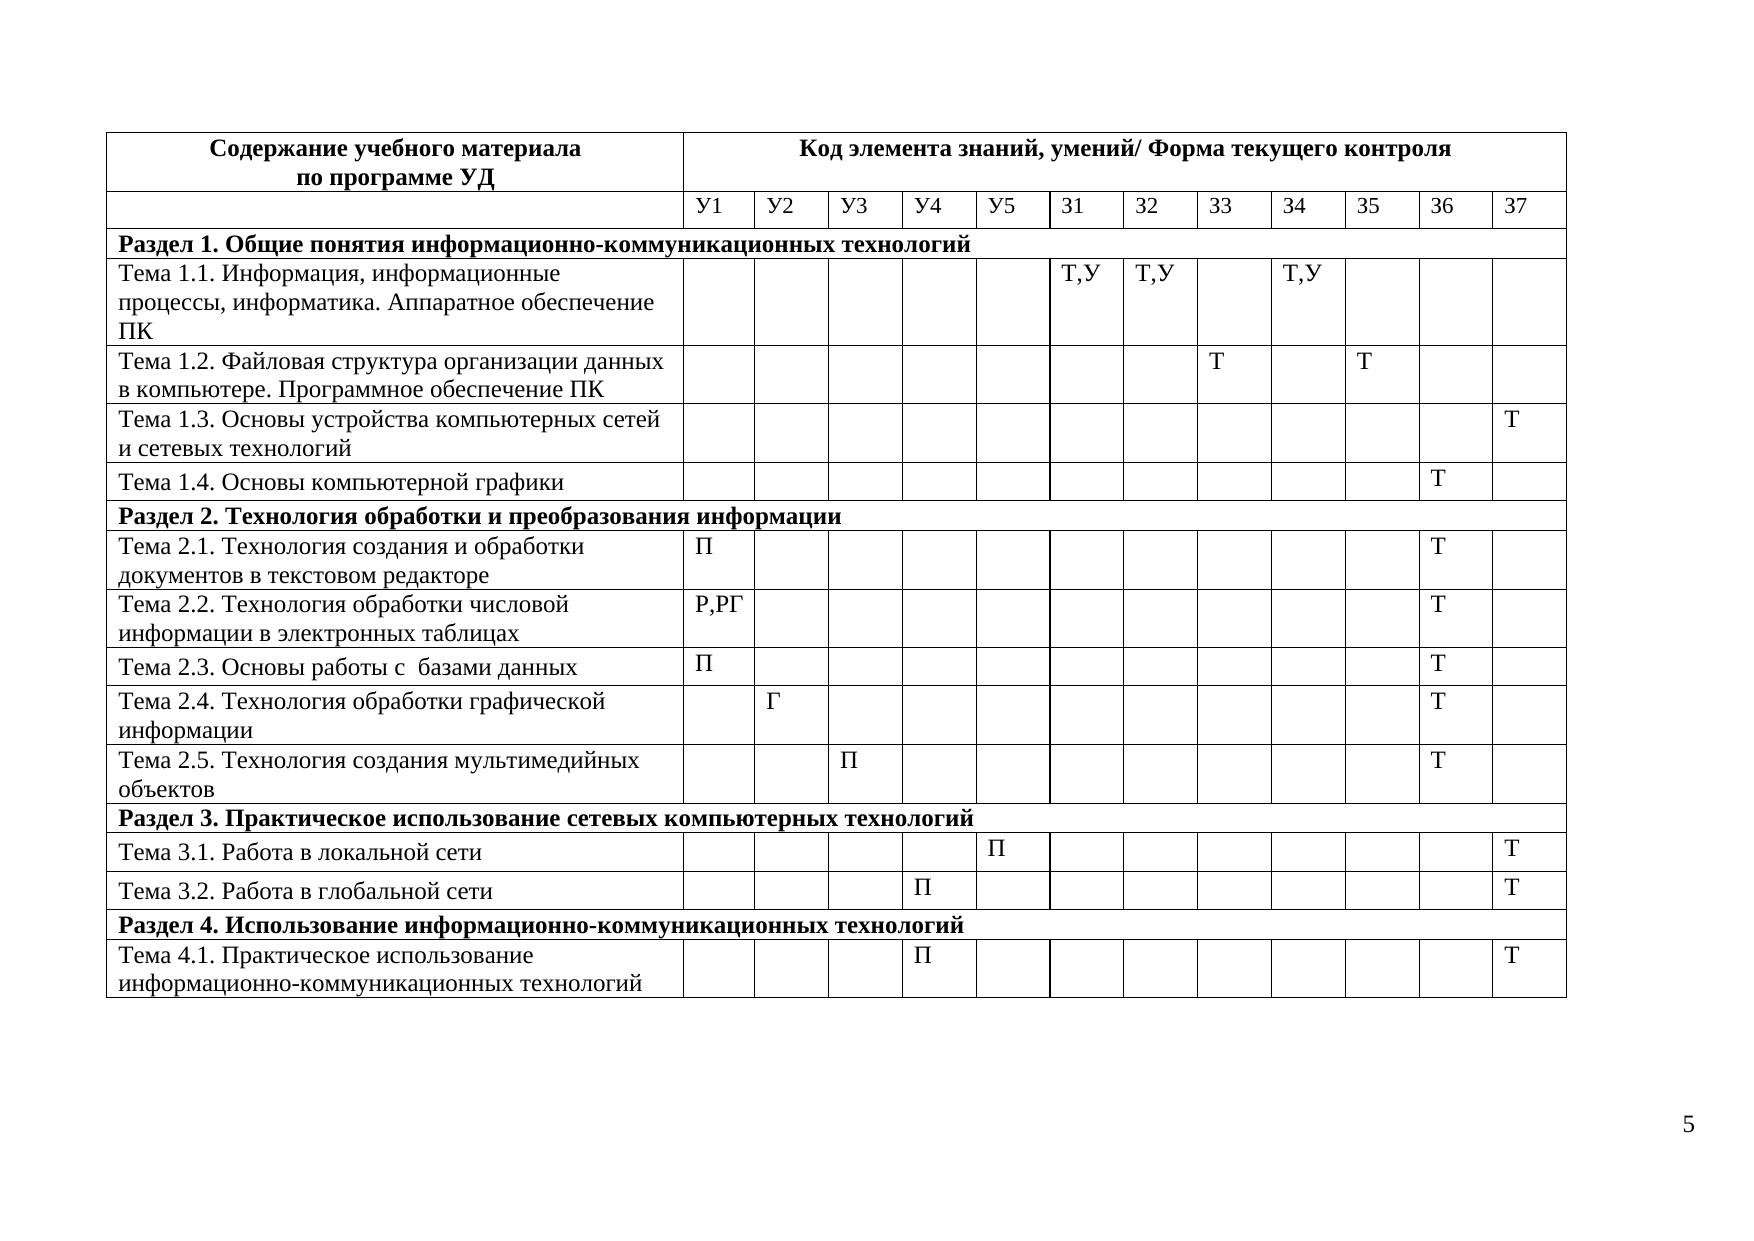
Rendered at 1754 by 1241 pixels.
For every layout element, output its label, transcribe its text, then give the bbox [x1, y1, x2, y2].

table_cell [1493, 745, 1566, 802]
table_cell П [903, 872, 976, 909]
table_cell [829, 940, 902, 997]
table_cell [829, 463, 902, 500]
table_cell У2 [755, 192, 828, 228]
table_cell [1198, 745, 1271, 802]
table_cell [1051, 590, 1123, 647]
table_cell [977, 745, 1049, 802]
table_cell [977, 463, 1049, 500]
table_cell [755, 745, 828, 802]
table_cell [755, 259, 828, 345]
table_cell [1493, 590, 1566, 647]
table_cell [977, 259, 1049, 345]
table_cell Т [1493, 940, 1566, 997]
table_cell [977, 531, 1049, 588]
table_cell Т [1420, 531, 1492, 588]
table_cell Т [1420, 463, 1492, 500]
table_cell [1198, 404, 1271, 462]
table_cell [829, 531, 902, 588]
table_cell [1420, 833, 1492, 871]
table_cell [903, 259, 976, 345]
table_cell Тема 2.1. Технология создания и обработки документов в текстовом редакторе [107, 531, 683, 588]
table_cell [1272, 745, 1345, 802]
table_cell [903, 346, 976, 403]
table_cell Тема 2.3. Основы работы с базами данных [107, 648, 683, 685]
table_cell [903, 745, 976, 802]
table_cell [1051, 346, 1123, 403]
table_cell [755, 648, 828, 685]
table_cell [1346, 590, 1419, 647]
table_cell Тема 2.2. Технология обработки числовой информации в электронных таблицах [107, 590, 683, 647]
table_cell [1124, 346, 1197, 403]
table_cell [1051, 940, 1123, 997]
table_cell [1346, 872, 1419, 909]
table_cell [1051, 404, 1123, 462]
table_cell [1346, 531, 1419, 588]
table_cell Т [1420, 745, 1492, 802]
table_cell [829, 648, 902, 685]
table_cell [1493, 531, 1566, 588]
table_cell [1346, 940, 1419, 997]
table_cell Тема 2.5. Технология создания мультимедийных объектов [107, 745, 683, 802]
table_cell [1051, 686, 1123, 744]
table_cell П [903, 940, 976, 997]
table_cell Раздел 2. Технология обработки и преобразования информации [107, 501, 1566, 530]
table_cell Тема 3.1. Работа в локальной сети [107, 833, 683, 871]
table_cell [1346, 648, 1419, 685]
table_cell [684, 872, 754, 909]
table_cell [829, 872, 902, 909]
table_cell З2 [1124, 192, 1197, 228]
table_cell Т [1420, 590, 1492, 647]
table_cell [1051, 833, 1123, 871]
table_cell Г [755, 686, 828, 744]
table_cell [1124, 590, 1197, 647]
table_cell П [684, 648, 754, 685]
table_cell [977, 648, 1049, 685]
table_cell [829, 686, 902, 744]
table_cell [755, 531, 828, 588]
table_cell П [829, 745, 902, 802]
table_cell Т [1420, 648, 1492, 685]
table_cell П [684, 531, 754, 588]
table_cell У3 [829, 192, 902, 228]
table_cell [755, 872, 828, 909]
table_cell У1 [684, 192, 754, 228]
table_cell [1272, 346, 1345, 403]
table_cell [1346, 463, 1419, 500]
table_cell Т [1493, 833, 1566, 871]
table_cell [1198, 648, 1271, 685]
table_cell З7 [1493, 192, 1566, 228]
table_cell [903, 686, 976, 744]
table_cell [1124, 463, 1197, 500]
table_cell Т [1346, 346, 1419, 403]
table_cell [1051, 648, 1123, 685]
table_cell [755, 463, 828, 500]
table_cell [1198, 872, 1271, 909]
table_cell [977, 590, 1049, 647]
table_cell [903, 463, 976, 500]
table_cell [903, 404, 976, 462]
table_cell [755, 404, 828, 462]
table_cell [1051, 872, 1123, 909]
table_cell [829, 259, 902, 345]
table_cell Тема 1.3. Основы устройства компьютерных сетей и сетевых технологий [107, 404, 683, 462]
table_cell [1346, 404, 1419, 462]
table_cell [1420, 940, 1492, 997]
table_cell [829, 590, 902, 647]
table_cell Тема 1.2. Файловая структура организации данных в компьютере. Программное обеспечение ПК [107, 346, 683, 403]
table_cell [977, 872, 1049, 909]
table_header Код элемента знаний, умений/ Форма текущего контроля [684, 133, 1566, 191]
table_cell [1420, 872, 1492, 909]
table_cell [829, 346, 902, 403]
table_cell [1272, 872, 1345, 909]
table_cell [1124, 404, 1197, 462]
table_cell [684, 463, 754, 500]
table_cell [1272, 833, 1345, 871]
table_cell Раздел 3. Практическое использование сетевых компьютерных технологий [107, 804, 1566, 832]
table_cell [1198, 590, 1271, 647]
table_cell Т,У [1051, 259, 1123, 345]
table_cell [1346, 833, 1419, 871]
table_cell [1272, 404, 1345, 462]
table_cell З6 [1420, 192, 1492, 228]
table_cell [684, 686, 754, 744]
table_cell Т [1493, 872, 1566, 909]
table_cell [1124, 872, 1197, 909]
table_cell [755, 590, 828, 647]
table_cell Тема 4.1. Практическое использование информационно-коммуникационных технологий [107, 940, 683, 997]
table_cell [1198, 463, 1271, 500]
table_cell [1051, 463, 1123, 500]
table_cell [1272, 940, 1345, 997]
table_cell [977, 940, 1049, 997]
table_cell Тема 3.2. Работа в глобальной сети [107, 872, 683, 909]
table_cell [1051, 531, 1123, 588]
table_cell [1198, 531, 1271, 588]
table_cell [903, 531, 976, 588]
table_cell [1493, 648, 1566, 685]
table_cell [977, 346, 1049, 403]
table_cell [1051, 745, 1123, 802]
table_cell [1493, 686, 1566, 744]
table_cell [107, 192, 683, 228]
table_cell [977, 404, 1049, 462]
table_cell [1124, 833, 1197, 871]
table_cell [1272, 686, 1345, 744]
table_cell [1124, 648, 1197, 685]
table_cell [1346, 686, 1419, 744]
table_cell Т,У [1272, 259, 1345, 345]
table_header Содержание учебного материала по программе УД [107, 133, 683, 191]
table_cell [684, 940, 754, 997]
table_cell У4 [903, 192, 976, 228]
table_cell Р,РГ [684, 590, 754, 647]
table_cell [1198, 259, 1271, 345]
table_cell [1272, 648, 1345, 685]
table_cell [684, 404, 754, 462]
table_cell Т [1493, 404, 1566, 462]
table_cell [1493, 346, 1566, 403]
table_cell [684, 745, 754, 802]
table_cell Раздел 4. Использование информационно-коммуникационных технологий [107, 910, 1566, 939]
table_cell [1346, 745, 1419, 802]
table_cell [903, 648, 976, 685]
table_cell [1272, 531, 1345, 588]
table_cell Тема 1.1. Информация, информационные процессы, информатика. Аппаратное обеспечение ПК [107, 259, 683, 345]
table_cell [1420, 346, 1492, 403]
table_cell Тема 1.4. Основы компьютерной графики [107, 463, 683, 500]
table_cell Т [1198, 346, 1271, 403]
table_cell [684, 259, 754, 345]
table_cell Т,У [1124, 259, 1197, 345]
table_cell У5 [977, 192, 1049, 228]
table_cell [903, 590, 976, 647]
table_cell [829, 404, 902, 462]
table_cell [1198, 686, 1271, 744]
table_cell [1420, 259, 1492, 345]
table_cell З4 [1272, 192, 1345, 228]
table_cell Тема 2.4. Технология обработки графической информации [107, 686, 683, 744]
table_cell [755, 833, 828, 871]
table_cell [1272, 590, 1345, 647]
table_cell [1493, 463, 1566, 500]
table_cell [684, 346, 754, 403]
table_cell Т [1420, 686, 1492, 744]
table_cell [755, 346, 828, 403]
table_cell Раздел 1. Общие понятия информационно-коммуникационных технологий [107, 229, 1566, 257]
table_cell [1198, 833, 1271, 871]
table_cell [755, 940, 828, 997]
table_cell [1124, 686, 1197, 744]
table_cell [1198, 940, 1271, 997]
table_cell [977, 686, 1049, 744]
table_cell [1493, 259, 1566, 345]
table_cell [1346, 259, 1419, 345]
table_cell [829, 833, 902, 871]
table_cell З1 [1051, 192, 1123, 228]
table_cell [1124, 531, 1197, 588]
table_cell [1124, 745, 1197, 802]
table_cell [1420, 404, 1492, 462]
table_cell З5 [1346, 192, 1419, 228]
table_cell [1124, 940, 1197, 997]
table_cell [903, 833, 976, 871]
table_cell [684, 833, 754, 871]
table_cell [1272, 463, 1345, 500]
table_cell П [977, 833, 1049, 871]
table_cell З3 [1198, 192, 1271, 228]
